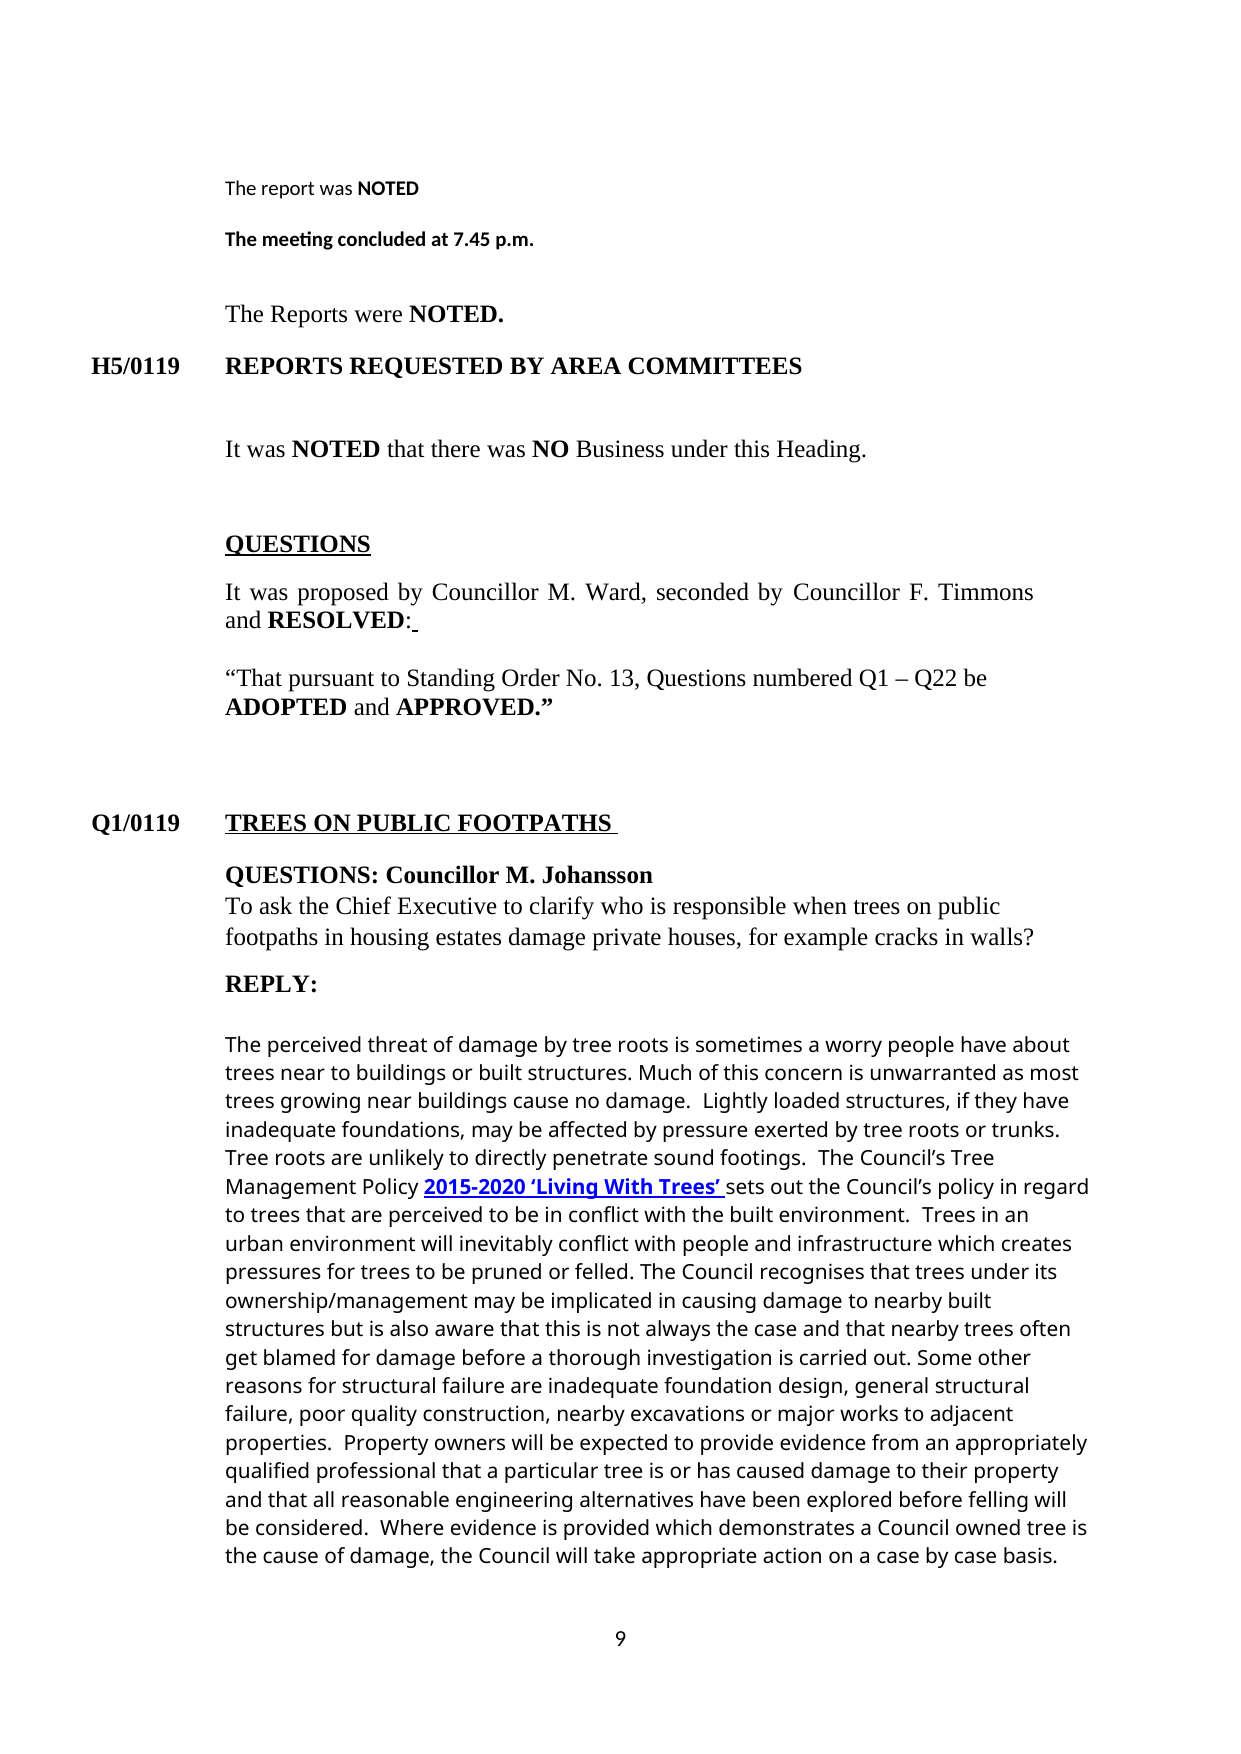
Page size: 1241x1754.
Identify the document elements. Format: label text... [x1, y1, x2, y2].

text The Reports were NOTED. [225, 299, 1090, 328]
text It was proposed by Councillor M. Ward, seconded by Councillor F. Timmons and RESOLVED: [225, 577, 1034, 634]
text REPLY: [225, 969, 1090, 998]
subtitle Q1/0119 TREES ON PUBLIC FOOTPATHS [91, 808, 1090, 837]
subtitle QUESTIONS: Councillor M. Johansson [150, 860, 1090, 888]
text The meeting concluded at 7.45 p.m. [150, 226, 1090, 252]
text To ask the Chief Executive to clarify who is responsible when trees on public footpaths in housing estates damage private houses, for example cracks in walls? [225, 891, 1090, 951]
text The report was NOTED [225, 175, 1090, 201]
text QUESTIONS [150, 529, 1066, 558]
text “That pursuant to Standing Order No. 13, Questions numbered Q1 – Q22 be ADOPTED and APPROVED.” [225, 663, 1090, 721]
subtitle H5/0119 REPORTS REQUESTED BY AREA COMMITTEES [91, 351, 1090, 380]
text The perceived threat of damage by tree roots is sometimes a worry people have about trees near to buildings or built structures. Much of this concern is unwarranted as most trees growing near buildings cause no damage. Lightly loaded structures, if they have inadequate foundations, may be affected by pressure exerted by tree roots or trunks. Tree roots are unlikely to directly penetrate sound footings. The Council’s Tree Management Policy 2015-2020 ‘Living With Trees’ sets out the Council’s policy in regard to trees that are perceived to be in conflict with the built environment. Trees in an urban environment will inevitably conflict with people and infrastructure which creates pressures for trees to be pruned or felled. The Council recognises that trees under its ownership/management may be implicated in causing damage to nearby built structures but is also aware that this is not always the case and that nearby trees often get blamed for damage before a thorough investigation is carried out. Some other reasons for structural failure are inadequate foundation design, general structural failure, poor quality construction, nearby excavations or major works to adjacent properties. Property owners will be expected to provide evidence from an appropriately qualified professional that a particular tree is or has caused damage to their property and that all reasonable engineering alternatives have been explored before felling will be considered. Where evidence is provided which demonstrates a Council owned tree is the cause of damage, the Council will take appropriate action on a case by case basis. [225, 1030, 1090, 1570]
text It was NOTED that there was NO Business under this Heading. [150, 434, 1090, 463]
